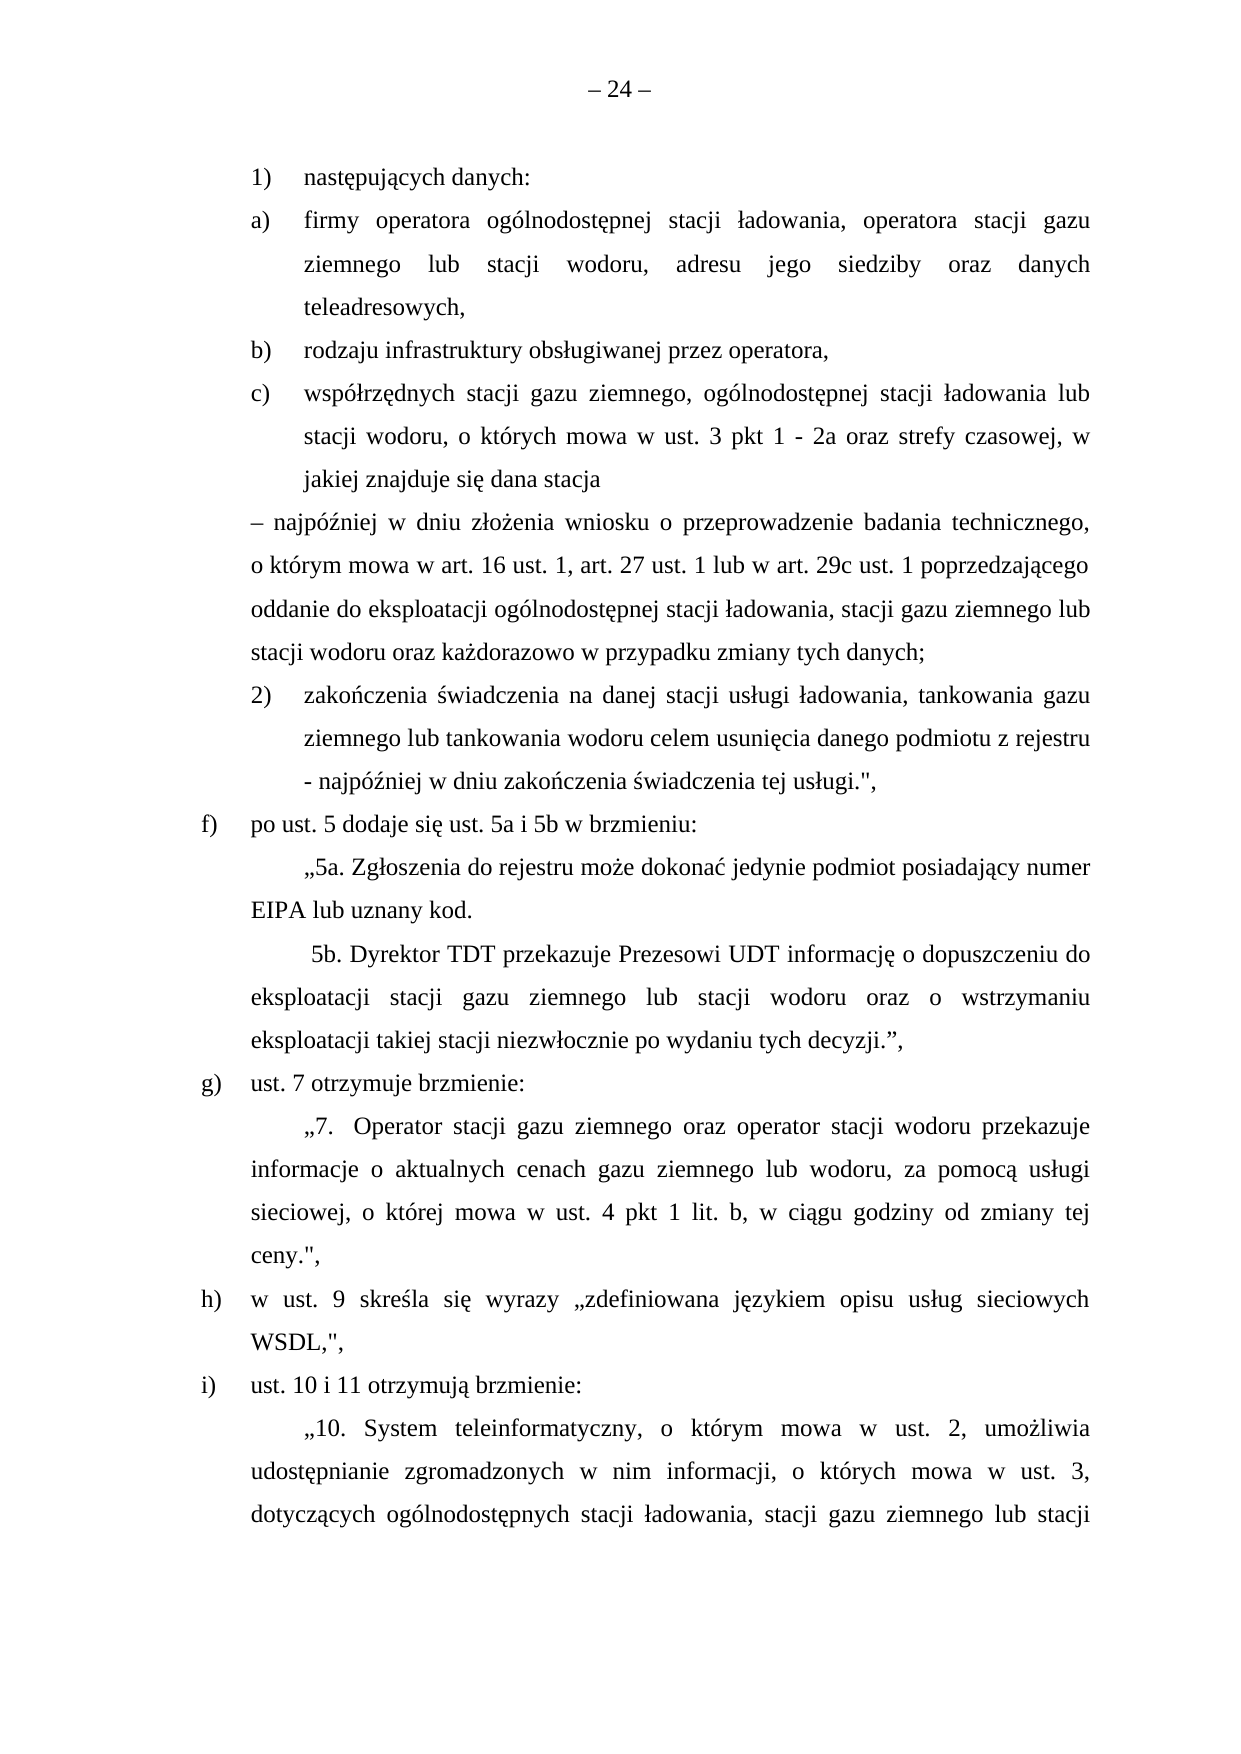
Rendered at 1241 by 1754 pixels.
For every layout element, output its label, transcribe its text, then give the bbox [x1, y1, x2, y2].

text „7. Operator stacji gazu ziemnego oraz operator stacji wodoru przekazuje informacje o aktualnych cenach gazu ziemnego lub wodoru, za pomocą usługi sieciowej, o której mowa w ust. 4 pkt 1 lit. b, w ciągu godziny od zmiany tej ceny.", [251, 1111, 1091, 1269]
text – najpóźniej w dniu złożenia wniosku o przeprowadzenie badania technicznego, o którym mowa w art. 16 ust. 1, art. 27 ust. 1 lub w art. 29c ust. 1 poprzedzającego oddanie do eksploatacji ogólnodostępnej stacji ładowania, stacji gazu ziemnego lub stacji wodoru oraz każdorazowo w przypadku zmiany tych danych; [251, 507, 1091, 666]
text 5b. Dyrektor TDT przekazuje Prezesowi UDT informację o dopuszczeniu do eksploatacji stacji gazu ziemnego lub stacji wodoru oraz o wstrzymaniu eksploatacji takiej stacji niezwłocznie po wydaniu tych decyzji.”, [251, 939, 1091, 1054]
text b) rodzaju infrastruktury obsługiwanej przez operatora, [251, 335, 1091, 364]
text „5a. Zgłoszenia do rejestru może dokonać jedynie podmiot posiadający numer EIPA lub uznany kod. [251, 852, 1091, 924]
text f) po ust. 5 dodaje się ust. 5a i 5b w brzmieniu: [201, 809, 1091, 838]
text 1) następujących danych: [251, 162, 1091, 191]
text a) firmy operatora ogólnodostępnej stacji ładowania, operatora stacji gazu ziemnego lub stacji wodoru, adresu jego siedziby oraz danych teleadresowych, [251, 206, 1091, 321]
text c) współrzędnych stacji gazu ziemnego, ogólnodostępnej stacji ładowania lub stacji wodoru, o których mowa w ust. 3 pkt 1 - 2a oraz strefy czasowej, w jakiej znajduje się dana stacja [251, 378, 1091, 493]
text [251, 1413, 1091, 1528]
text 2) zakończenia świadczenia na danej stacji usługi ładowania, tankowania gazu ziemnego lub tankowania wodoru celem usunięcia danego podmiotu z rejestru - najpóźniej w dniu zakończenia świadczenia tej usługi.", [251, 680, 1091, 795]
text i) ust. 10 i 11 otrzymują brzmienie: [201, 1370, 1091, 1399]
text h) w ust. 9 skreśla się wyrazy „zdefiniowana językiem opisu usług sieciowych WSDL,", [201, 1284, 1091, 1356]
text g) ust. 7 otrzymuje brzmienie: [201, 1068, 1091, 1097]
